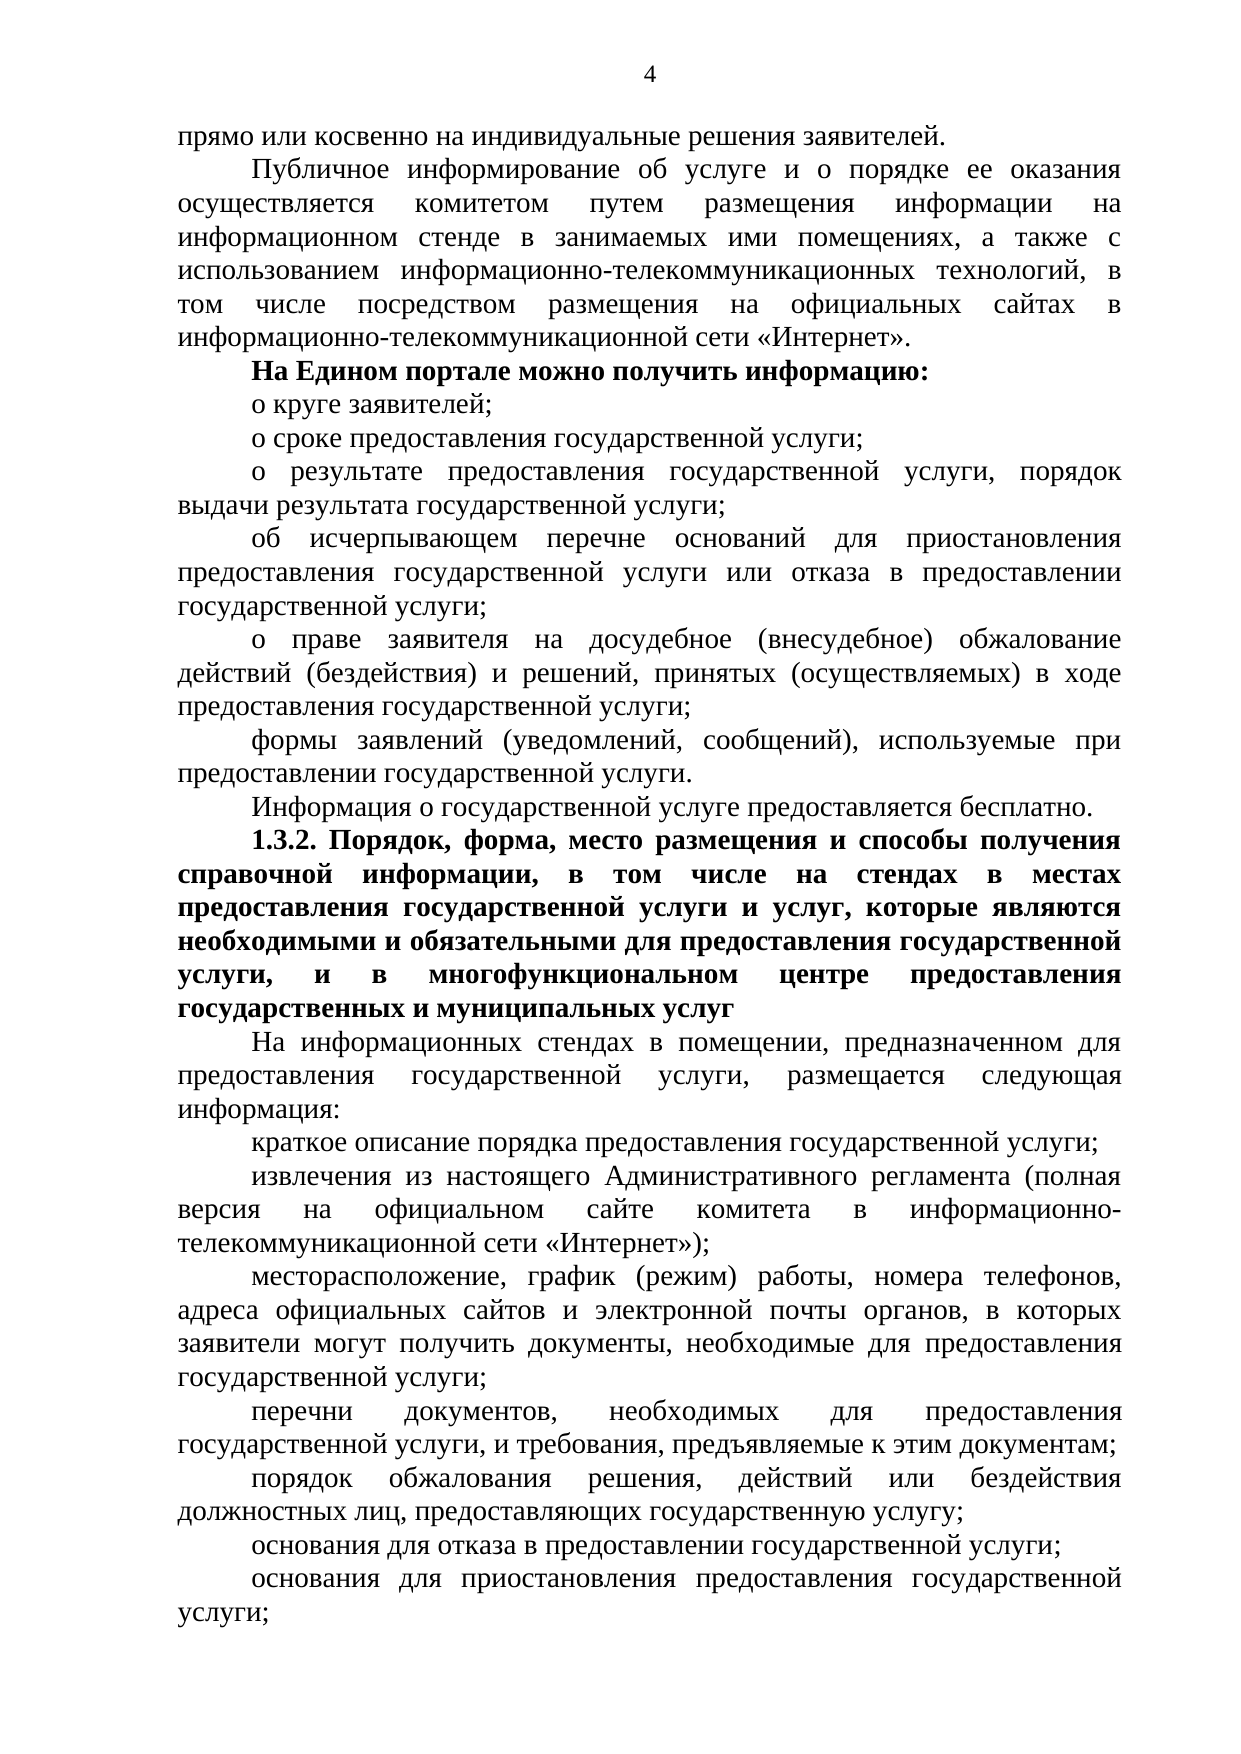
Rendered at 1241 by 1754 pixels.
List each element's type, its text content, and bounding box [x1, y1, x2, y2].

text порядок обжалования решения, действий или бездействия должностных лиц, предоставляющих государственную услугу; [177, 1460, 1122, 1527]
text Публичное информирование об услуге и о порядке ее оказания осуществляется комитетом путем размещения информации на информационном стенде в занимаемых ими помещениях, а также с использованием информационно-телекоммуникационных технологий, в том числе посредством размещения на официальных сайтах в информационно-телекоммуникационной сети «Интернет». [177, 152, 1122, 353]
text На Едином портале можно получить информацию: [177, 353, 1122, 386]
text о результате предоставления государственной услуги, порядок выдачи результата государственной услуги; [177, 453, 1122, 521]
text перечни документов, необходимых для предоставления государственной услуги, и требования, предъявляемые к этим документам; [177, 1393, 1122, 1460]
text краткое описание порядка предоставления государственной услуги; [177, 1124, 1122, 1158]
text формы заявлений (уведомлений, сообщений), используемые при предоставлении государственной услуги. [177, 722, 1122, 789]
text 1.3.2. Порядок, форма, место размещения и способы получения справочной информации, в том числе на стендах в местах предоставления государственной услуги и услуг, которые являются необходимыми и обязательными для предоставления государственной услуги, и в многофункциональном центре предоставления государственных и муниципальных услуг [177, 822, 1122, 1024]
text о праве заявителя на досудебное (внесудебное) обжалование действий (бездействия) и решений, принятых (осуществляемых) в ходе предоставления государственной услуги; [177, 621, 1122, 722]
text извлечения из настоящего Административного регламента (полная версия на официальном сайте комитета в информационно-телекоммуникационной сети «Интернет»); [177, 1158, 1122, 1258]
text основания для приостановления предоставления государственной услуги; [177, 1560, 1122, 1627]
text Информация о государственной услуге предоставляется бесплатно. [177, 789, 1122, 822]
text об исчерпывающем перечне оснований для приостановления предоставления государственной услуги или отказа в предоставлении государственной услуги; [177, 521, 1122, 621]
text о сроке предоставления государственной услуги; [177, 420, 1122, 453]
text На информационных стендах в помещении, предназначенном для предоставления государственной услуги, размещается следующая информация: [177, 1024, 1122, 1124]
text месторасположение, график (режим) работы, номера телефонов, адреса официальных сайтов и электронной почты органов, в которых заявители могут получить документы, необходимые для предоставления государственной услуги; [177, 1258, 1122, 1393]
text о круге заявителей; [177, 386, 1122, 420]
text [177, 118, 1122, 152]
text основания для отказа в предоставлении государственной услуги; [177, 1527, 1122, 1560]
